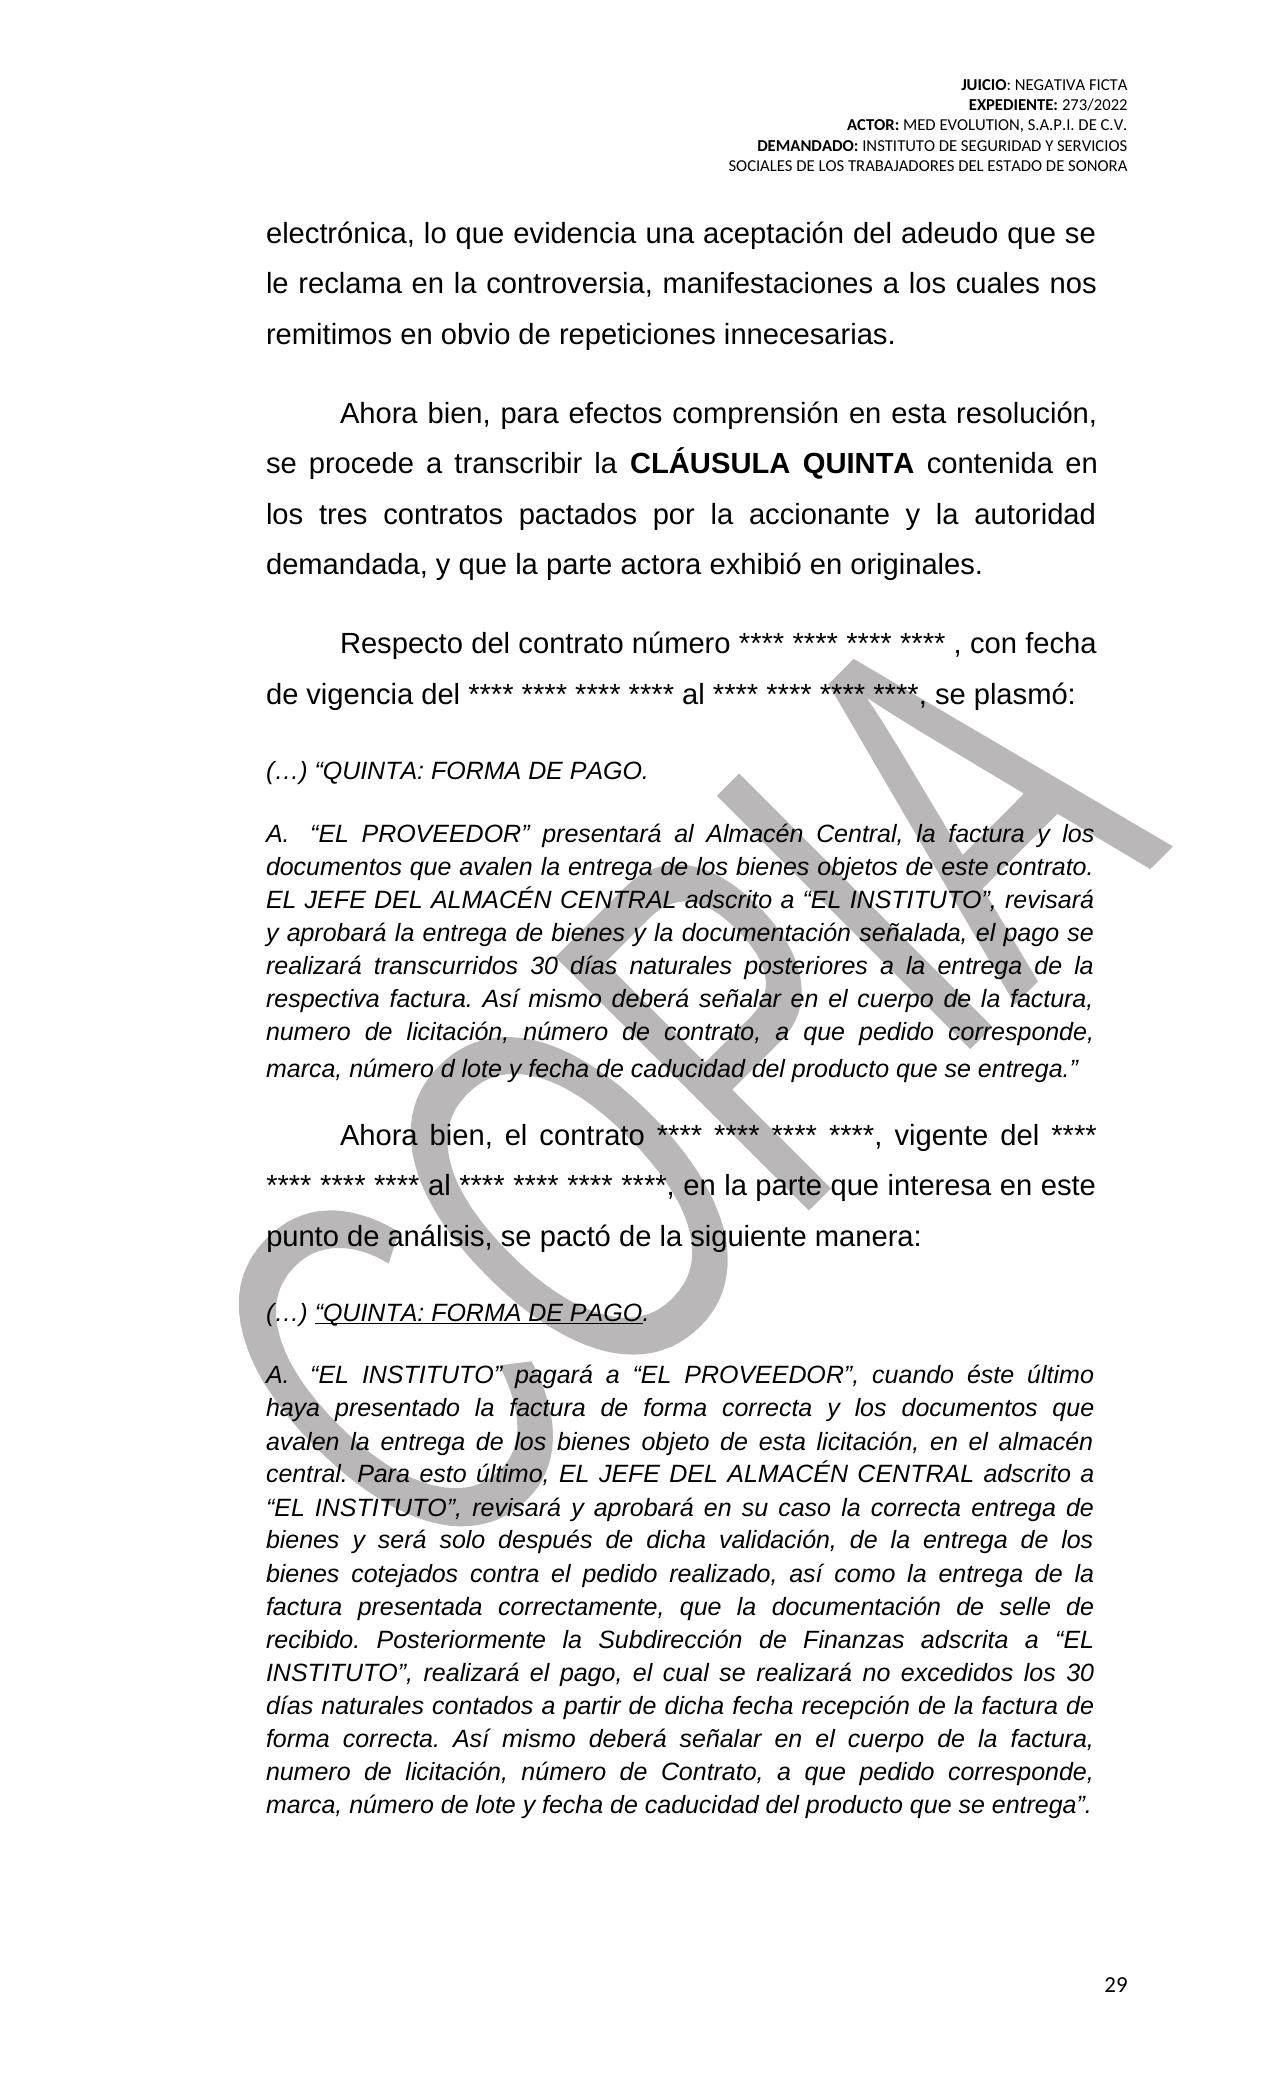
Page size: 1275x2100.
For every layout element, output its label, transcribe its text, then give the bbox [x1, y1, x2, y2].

text Respecto del contrato número **** **** **** **** , con fecha de vigencia del **** **** **** **** al **** **** **** ****, se plasmó: [266, 627, 1098, 710]
text Ahora bien, para efectos comprensión en esta resolución, se procede a transcribir la CLÁUSULA QUINTA contenida en los tres contratos pactados por la accionante y la autoridad demandada, y que la parte actora exhibió en originales. [266, 396, 1098, 581]
text (…) “QUINTA: FORMA DE PAGO. [266, 1298, 1098, 1327]
text Ahora bien, el contrato **** **** **** ****, vigente del **** **** **** **** al **** **** **** ****, en la parte que interesa en este punto de análisis, se pactó de la siguiente manera: [266, 1118, 1098, 1252]
list “EL PROVEEDOR” presentará al Almacén Central, la factura y los documentos que avalen la entrega de los bienes objetos de este contrato. EL JEFE DEL ALMACÉN CENTRAL adscrito a “EL INSTITUTO”, revisará y aprobará la entrega de bienes y la documentación señalada, el pago se realizará transcurridos 30 días naturales posteriores a la entrega de la respectiva factura. Así mismo deberá señalar en el cuerpo de la factura, numero de licitación, número de contrato, a que pedido corresponde, marca, número d lote y fecha de caducidad del producto que se entrega.” [266, 818, 1098, 1084]
text (…) “QUINTA: FORMA DE PAGO. [266, 756, 1098, 785]
